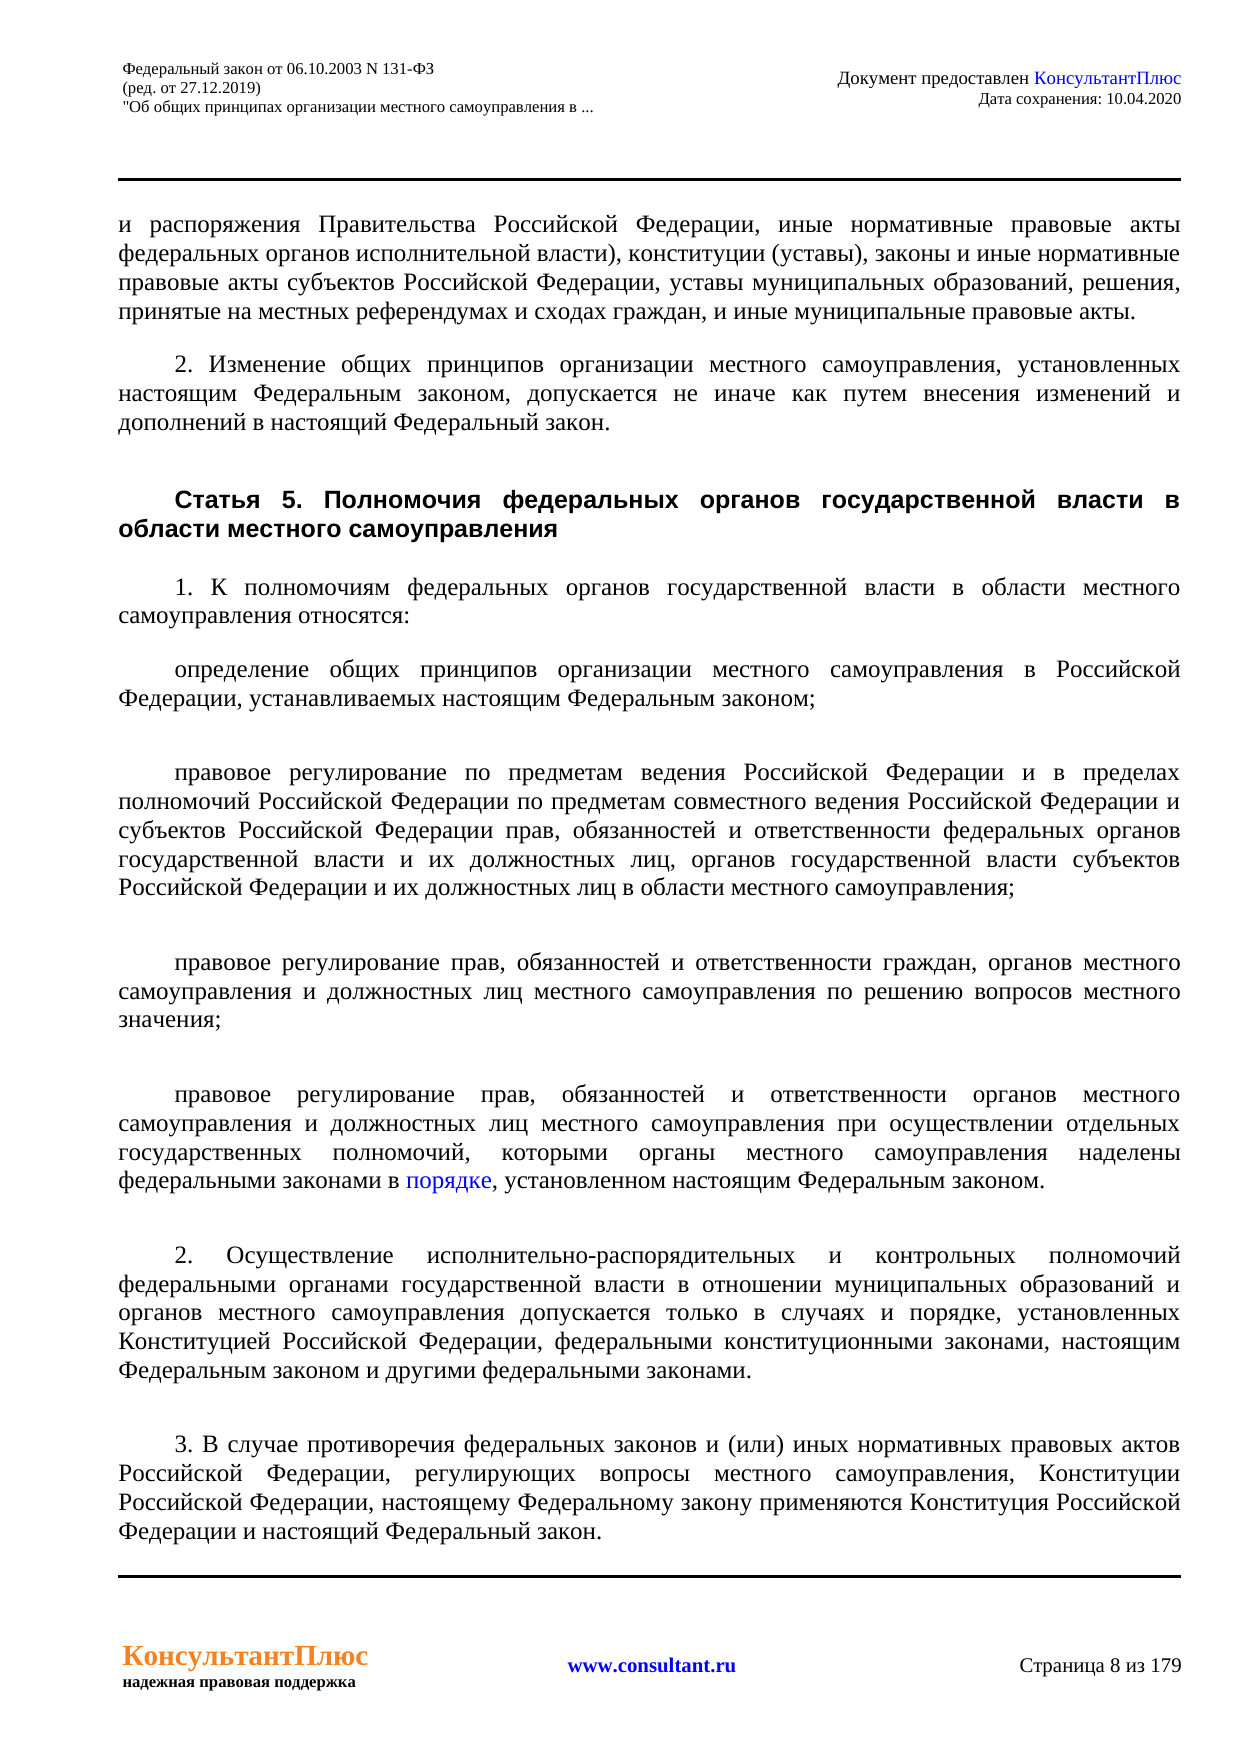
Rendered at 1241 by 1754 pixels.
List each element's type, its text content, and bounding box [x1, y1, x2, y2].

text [118, 209, 1181, 324]
text 1. К полномочиям федеральных органов государственной власти в области местного самоуправления относятся: [118, 572, 1181, 629]
text правовое регулирование прав, обязанностей и ответственности граждан, органов местного самоуправления и должностных лиц местного самоуправления по решению вопросов местного значения; [118, 947, 1181, 1033]
text 2. Изменение общих принципов организации местного самоуправления, установленных настоящим Федеральным законом, допускается не иначе как путем внесения изменений и дополнений в настоящий Федеральный закон. [118, 349, 1181, 436]
text определение общих принципов организации местного самоуправления в Российской Федерации, устанавливаемых настоящим Федеральным законом; [118, 654, 1181, 712]
text 3. В случае противоречия федеральных законов и (или) иных нормативных правовых актов Российской Федерации, регулирующих вопросы местного самоуправления, Конституции Российской Федерации, настоящему Федеральному закону применяются Конституция Российской Федерации и настоящий Федеральный закон. [118, 1429, 1181, 1544]
text правовое регулирование прав, обязанностей и ответственности органов местного самоуправления и должностных лиц местного самоуправления при осуществлении отдельных государственных полномочий, которыми органы местного самоуправления наделены федеральными законами в порядке, установленном настоящим Федеральным законом. [118, 1079, 1181, 1194]
text правовое регулирование по предметам ведения Российской Федерации и в пределах полномочий Российской Федерации по предметам совместного ведения Российской Федерации и субъектов Российской Федерации прав, обязанностей и ответственности федеральных органов государственной власти и их должностных лиц, органов государственной власти субъектов Российской Федерации и их должностных лиц в области местного самоуправления; [118, 757, 1181, 901]
text 2. Осуществление исполнительно-распорядительных и контрольных полномочий федеральными органами государственной власти в отношении муниципальных образований и органов местного самоуправления допускается только в случаях и порядке, установленных Конституцией Российской Федерации, федеральными конституционными законами, настоящим Федеральным законом и другими федеральными законами. [118, 1240, 1181, 1384]
title Статья 5. Полномочия федеральных органов государственной власти в области местного самоуправления [118, 485, 1181, 543]
